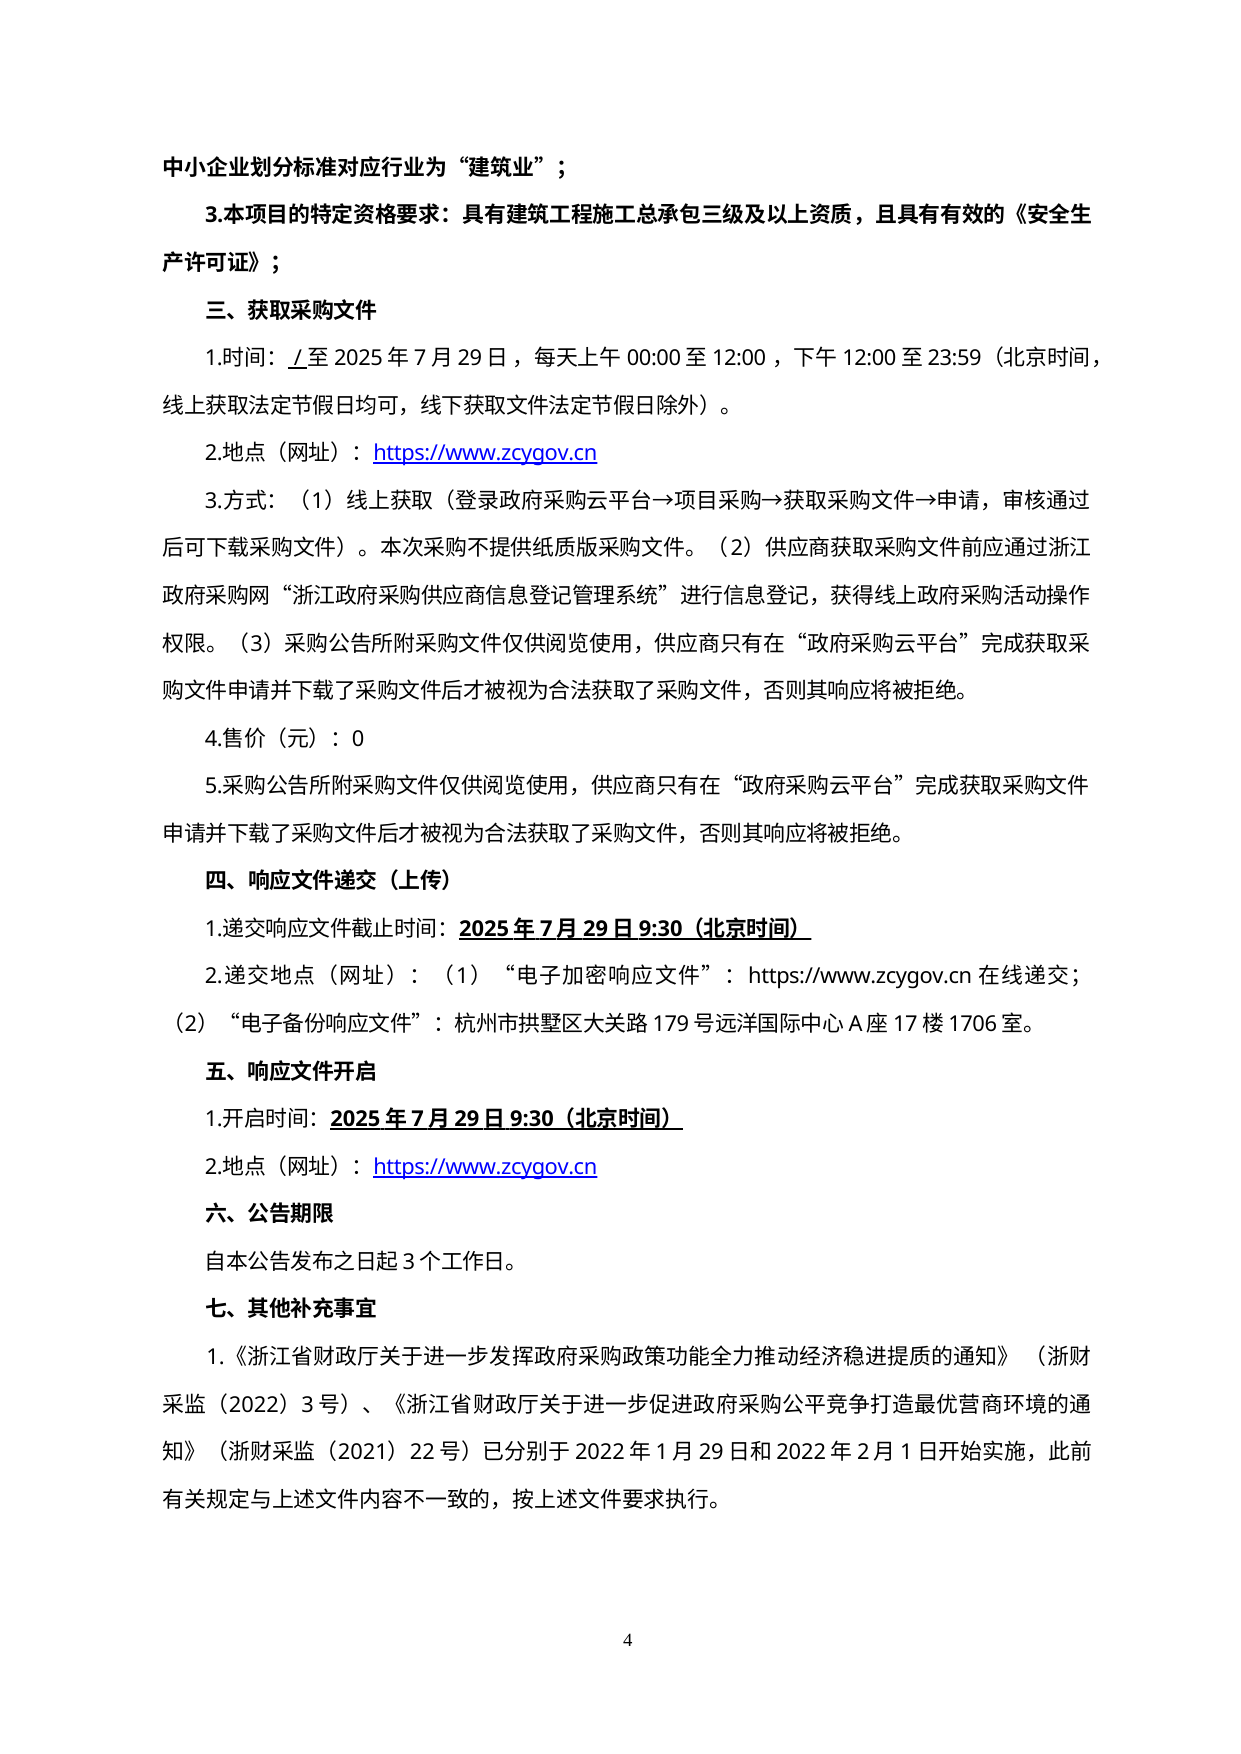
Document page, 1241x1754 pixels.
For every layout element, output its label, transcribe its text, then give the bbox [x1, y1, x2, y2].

text 1.开启时间：2025年7月29日9:30（北京时间） [162, 1101, 1093, 1133]
text 自本公告发布之日起3个工作日。 [162, 1244, 1093, 1276]
text 1.《浙江省财政厅关于进一步发挥政府采购政策功能全力推动经济稳进提质的通知》 （浙财采监（2022）3号）、《浙江省财政厅关于进一步促进政府采购公平竞争打造最优营商环境的通知》（浙财采监（2021）22号）已分别于2022年1月29日和2022年2月1日开始实施，此前有关规定与上述文件内容不一致的，按上述文件要求执行。 [162, 1339, 1093, 1513]
text 2.地点（网址）：https://www.zcygov.cn [162, 435, 1093, 467]
text 4.售价（元）：0 [162, 721, 1093, 752]
text 1.时间： / 至2025年7月29日 ，每天上午00:00至12:00 ，下午12:00至23:59（北京时间，线上获取法定节假日均可，线下获取文件法定节假日除外）。 [162, 340, 1093, 419]
text 四、响应文件递交（上传） [162, 863, 1093, 895]
text 三、获取采购文件 [162, 293, 1093, 324]
text 1.递交响应文件截止时间：2025年7月29日9:30（北京时间） [162, 911, 1093, 943]
text 5.采购公告所附采购文件仅供阅览使用，供应商只有在“政府采购云平台”完成获取采购文件申请并下载了采购文件后才被视为合法获取了采购文件，否则其响应将被拒绝。 [162, 768, 1093, 847]
text 七、其他补充事宜 [162, 1291, 1093, 1323]
text 六、公告期限 [162, 1196, 1093, 1228]
text 五、响应文件开启 [162, 1054, 1093, 1085]
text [162, 150, 1093, 182]
text 2.递交地点（网址）：（1）“电子加密响应文件”：https://www.zcygov.cn在线递交；（2）“电子备份响应文件”：杭州市拱墅区大关路179号远洋国际中心A座17楼1706室。 [162, 958, 1093, 1038]
text 3.方式：（1）线上获取（登录政府采购云平台→项目采购→获取采购文件→申请，审核通过后可下载采购文件）。本次采购不提供纸质版采购文件。（2）供应商获取采购文件前应通过浙江政府采购网“浙江政府采购供应商信息登记管理系统”进行信息登记，获得线上政府采购活动操作权限。（3）采购公告所附采购文件仅供阅览使用，供应商只有在“政府采购云平台”完成获取采购文件申请并下载了采购文件后才被视为合法获取了采购文件，否则其响应将被拒绝。 [162, 483, 1093, 705]
list 3.本项目的特定资格要求：具有建筑工程施工总承包三级及以上资质，且具有有效的《安全生产许可证》； [162, 197, 1093, 277]
text 2.地点（网址）：https://www.zcygov.cn [162, 1149, 1093, 1181]
